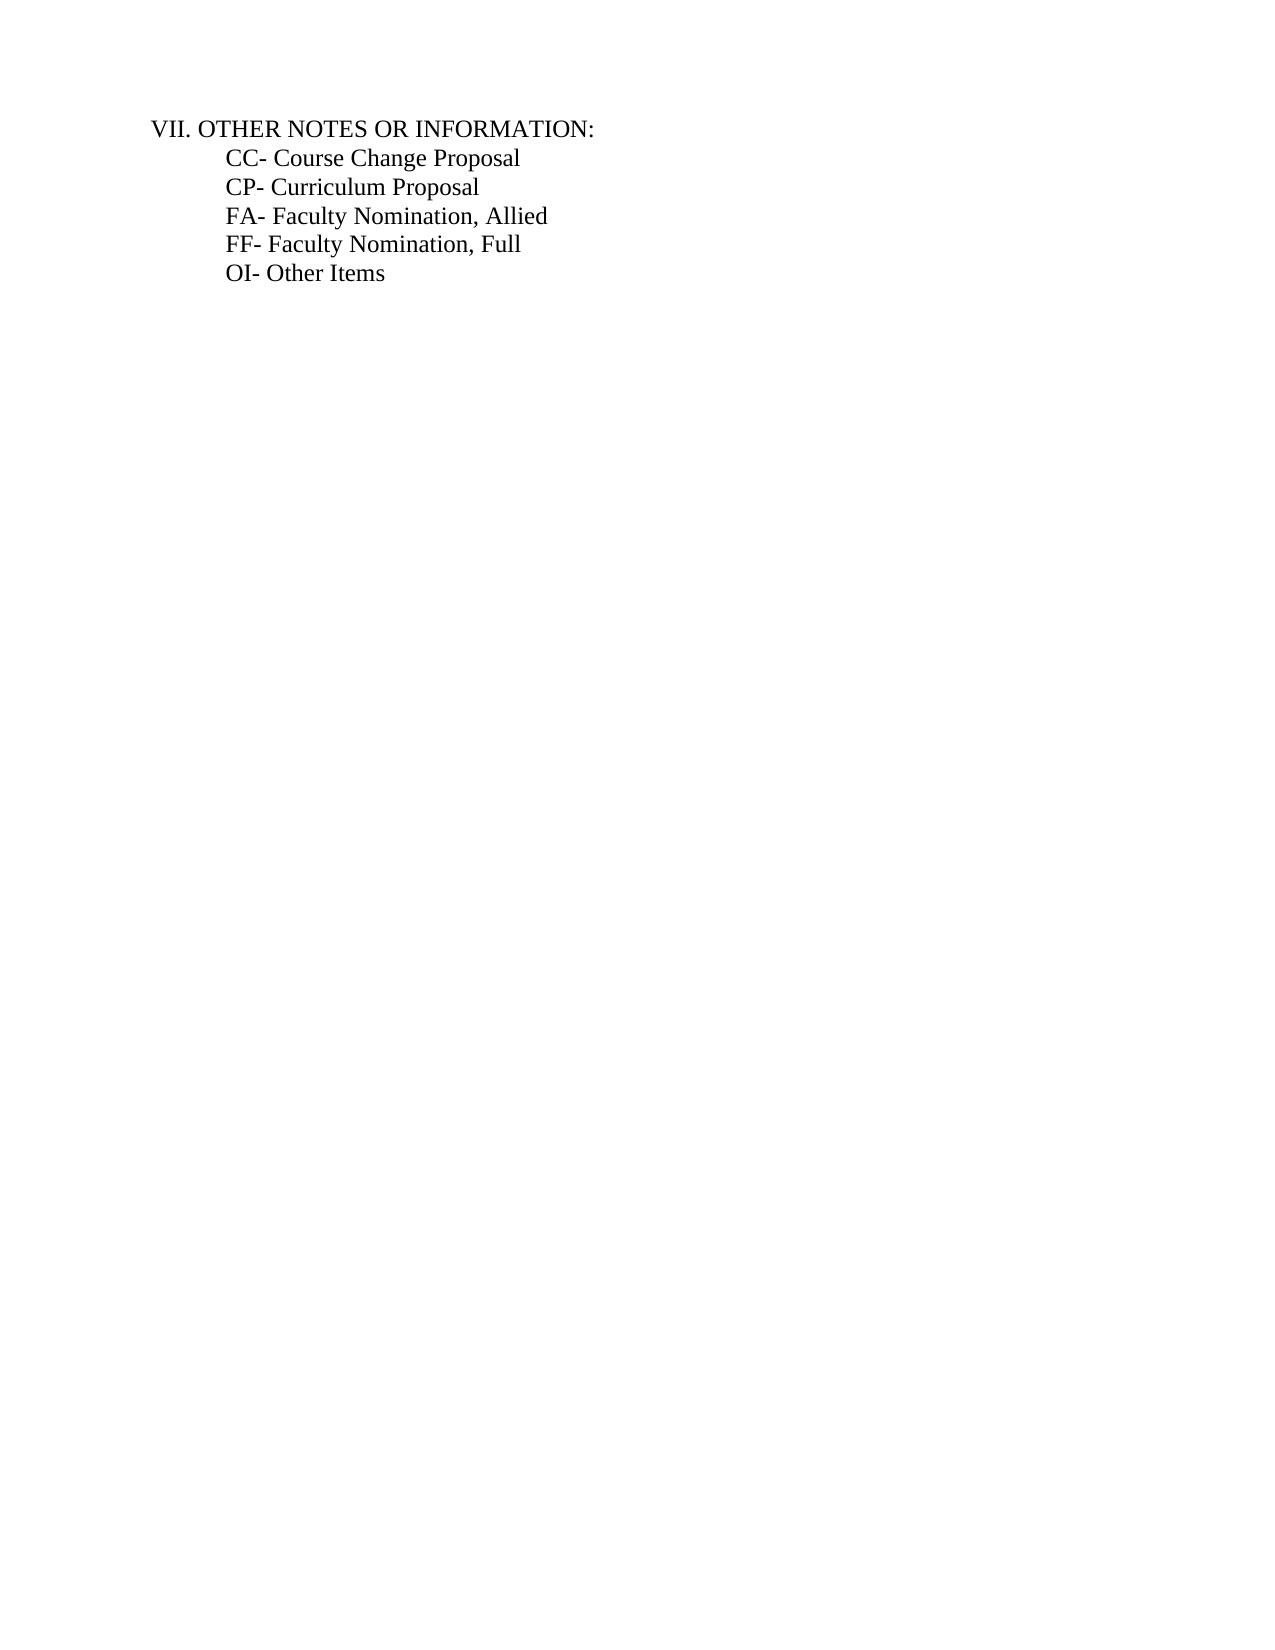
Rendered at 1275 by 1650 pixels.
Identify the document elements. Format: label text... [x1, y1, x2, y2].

subtitle OTHER NOTES OR INFORMATION: [150, 114, 1119, 143]
text CC- Course Change Proposal CP- Curriculum Proposal [225, 143, 521, 201]
text FA- Faculty Nomination, Allied FF- Faculty Nomination, Full OI- Other Items [225, 201, 548, 287]
